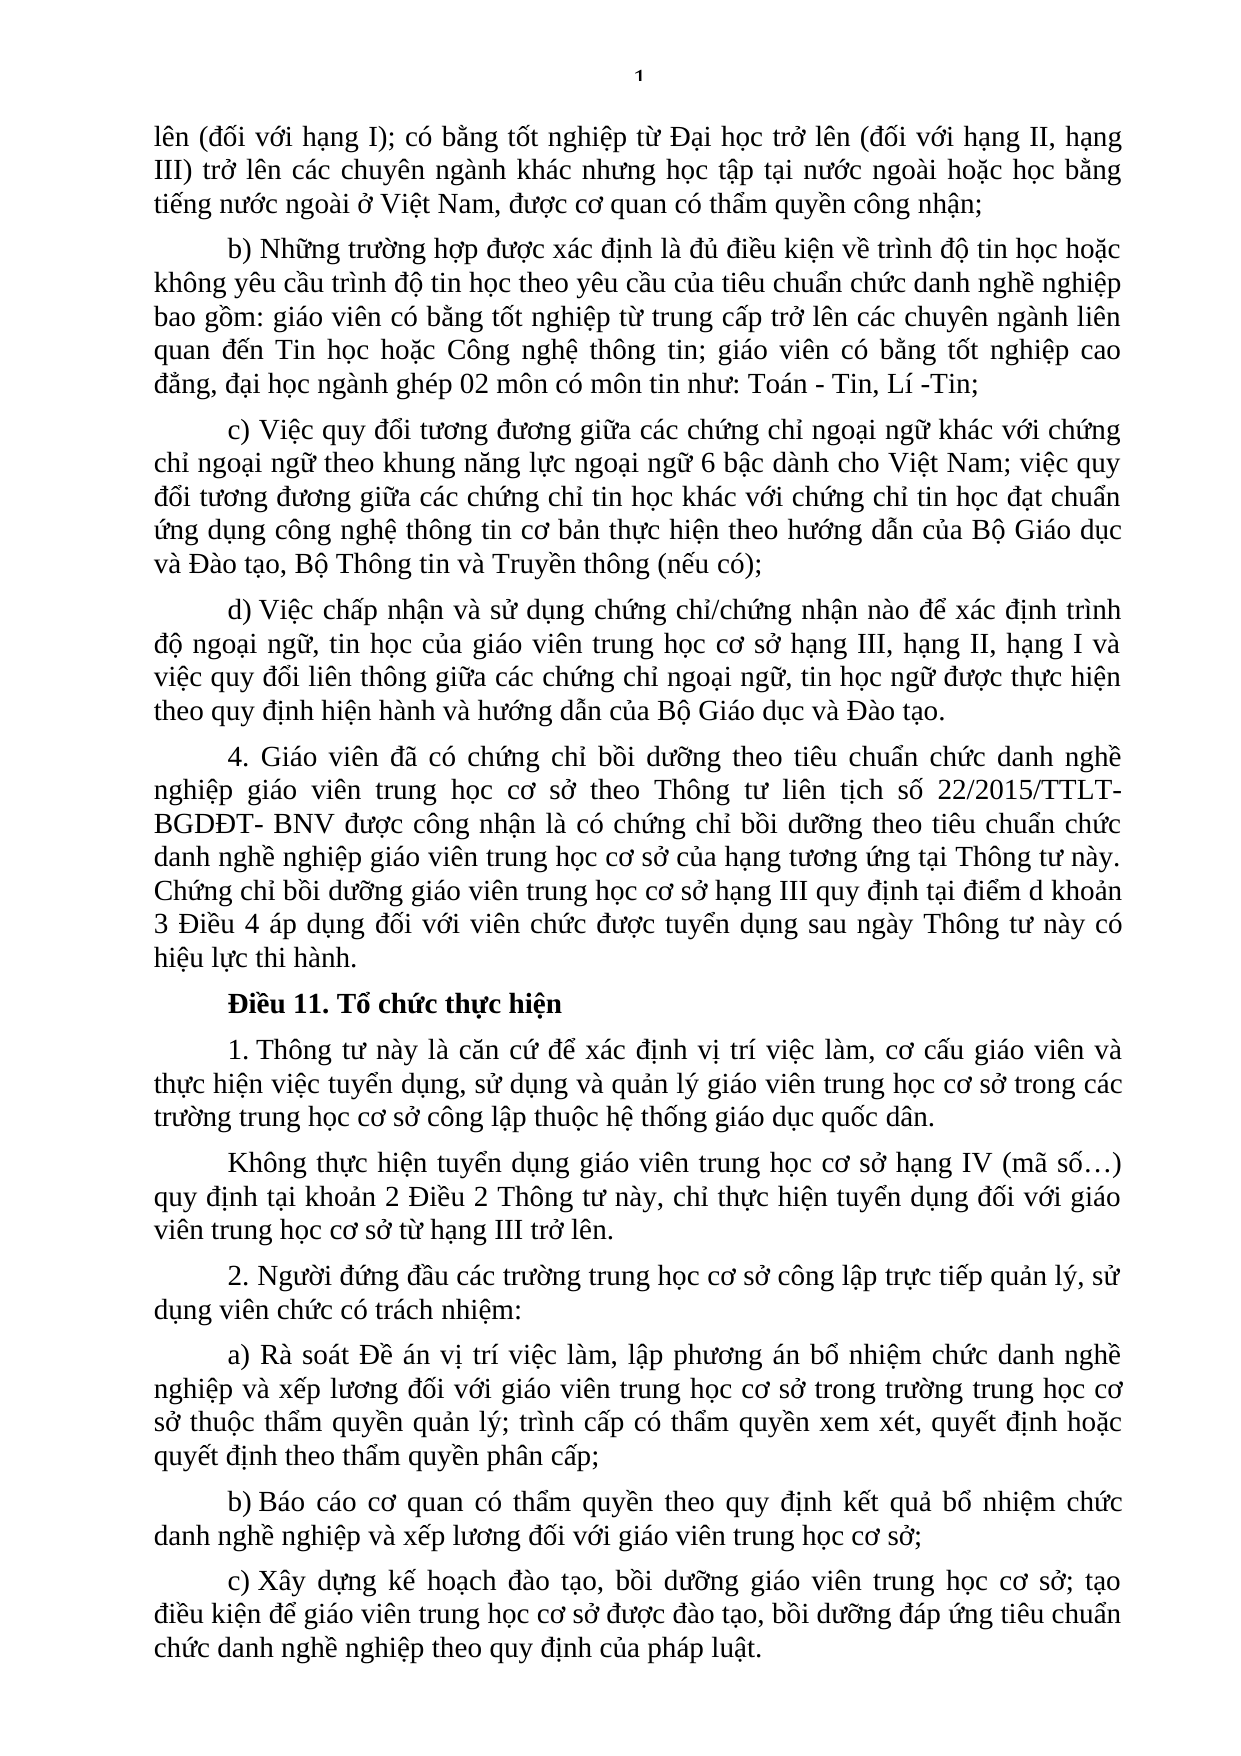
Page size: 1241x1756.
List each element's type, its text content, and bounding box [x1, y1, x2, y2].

list Báo cáo cơ quan có thẩm quyền theo quy định kết quả bổ nhiệm chức danh nghề nghiệp và xếp lương đối với giáo viên trung học cơ sở; [153, 1484, 1123, 1551]
list Thông tư này là căn cứ để xác định vị trí việc làm, cơ cấu giáo viên và thực hiện việc tuyển dụng, sử dụng và quản lý giáo viên trung học cơ sở trong các trường trung học cơ sở công lập thuộc hệ thống giáo dục quốc dân. [153, 1032, 1123, 1133]
list Những trường hợp được xác định là đủ điều kiện về trình độ tin học hoặc không yêu cầu trình độ tin học theo yêu cầu của tiêu chuẩn chức danh nghề nghiệp bao gồm: giáo viên có bằng tốt nghiệp từ trung cấp trở lên các chuyên ngành liên quan đến Tin học hoặc Công nghệ thông tin; giáo viên có bằng tốt nghiệp cao đẳng, đại học ngành ghép 02 môn có môn tin như: Toán - Tin, Lí -Tin; [153, 232, 1122, 399]
list Người đứng đầu các trường trung học cơ sở công lập trực tiếp quản lý, sử dụng viên chức có trách nhiệm: [153, 1258, 1121, 1325]
list Việc chấp nhận và sử dụng chứng chỉ/chứng nhận nào để xác định trình độ ngoại ngữ, tin học của giáo viên trung học cơ sở hạng III, hạng II, hạng I và việc quy đổi liên thông giữa các chứng chỉ ngoại ngữ, tin học ngữ được thực hiện theo quy định hiện hành và hướng dẫn của Bộ Giáo dục và Đào tạo. [153, 592, 1122, 726]
list Rà soát Đề án vị trí việc làm, lập phương án bổ nhiệm chức danh nghề nghiệp và xếp lương đối với giáo viên trung học cơ sở trong trường trung học cơ sở thuộc thẩm quyền quản lý; trình cấp có thẩm quyền xem xét, quyết định hoặc quyết định theo thẩm quyền phân cấp; [153, 1337, 1122, 1472]
list Giáo viên đã có chứng chỉ bồi dưỡng theo tiêu chuẩn chức danh nghề nghiệp giáo viên trung học cơ sở theo Thông tư liên tịch số 22/2015/TTLT-BGDĐT- BNV được công nhận là có chứng chỉ bồi dưỡng theo tiêu chuẩn chức danh nghề nghiệp giáo viên trung học cơ sở của hạng tương ứng tại Thông tư này. Chứng chỉ bồi dưỡng giáo viên trung học cơ sở hạng III quy định tại điểm d khoản 3 Điều 4 áp dụng đối với viên chức được tuyển dụng sau ngày Thông tư này có hiệu lực thi hành. [153, 739, 1123, 973]
subtitle Điều 11. Tổ chức thực hiện [227, 986, 1134, 1020]
list Việc quy đổi tương đương giữa các chứng chỉ ngoại ngữ khác với chứng chỉ ngoại ngữ theo khung năng lực ngoại ngữ 6 bậc dành cho Việt Nam; việc quy đổi tương đương giữa các chứng chỉ tin học khác với chứng chỉ tin học đạt chuẩn ứng dụng công nghệ thông tin cơ bản thực hiện theo hướng dẫn của Bộ Giáo dục và Đào tạo, Bộ Thông tin và Truyền thông (nếu có); [153, 412, 1122, 579]
list Xây dựng kế hoạch đào tạo, bồi dưỡng giáo viên trung học cơ sở; tạo điều kiện để giáo viên trung học cơ sở được đào tạo, bồi dưỡng đáp ứng tiêu chuẩn chức danh nghề nghiệp theo quy định của pháp luật. [153, 1563, 1122, 1664]
text lên (đối với hạng I); có bằng tốt nghiệp từ Đại học trở lên (đối với hạng II, hạng III) trở lên các chuyên ngành khác nhưng học tập tại nước ngoài hoặc học bằng tiếng nước ngoài ở Việt Nam, được cơ quan có thẩm quyền công nhận; [153, 119, 1122, 219]
text Không thực hiện tuyển dụng giáo viên trung học cơ sở hạng IV (mã số…) quy định tại khoản 2 Điều 2 Thông tư này, chỉ thực hiện tuyển dụng đối với giáo viên trung học cơ sở từ hạng III trở lên. [153, 1145, 1122, 1246]
